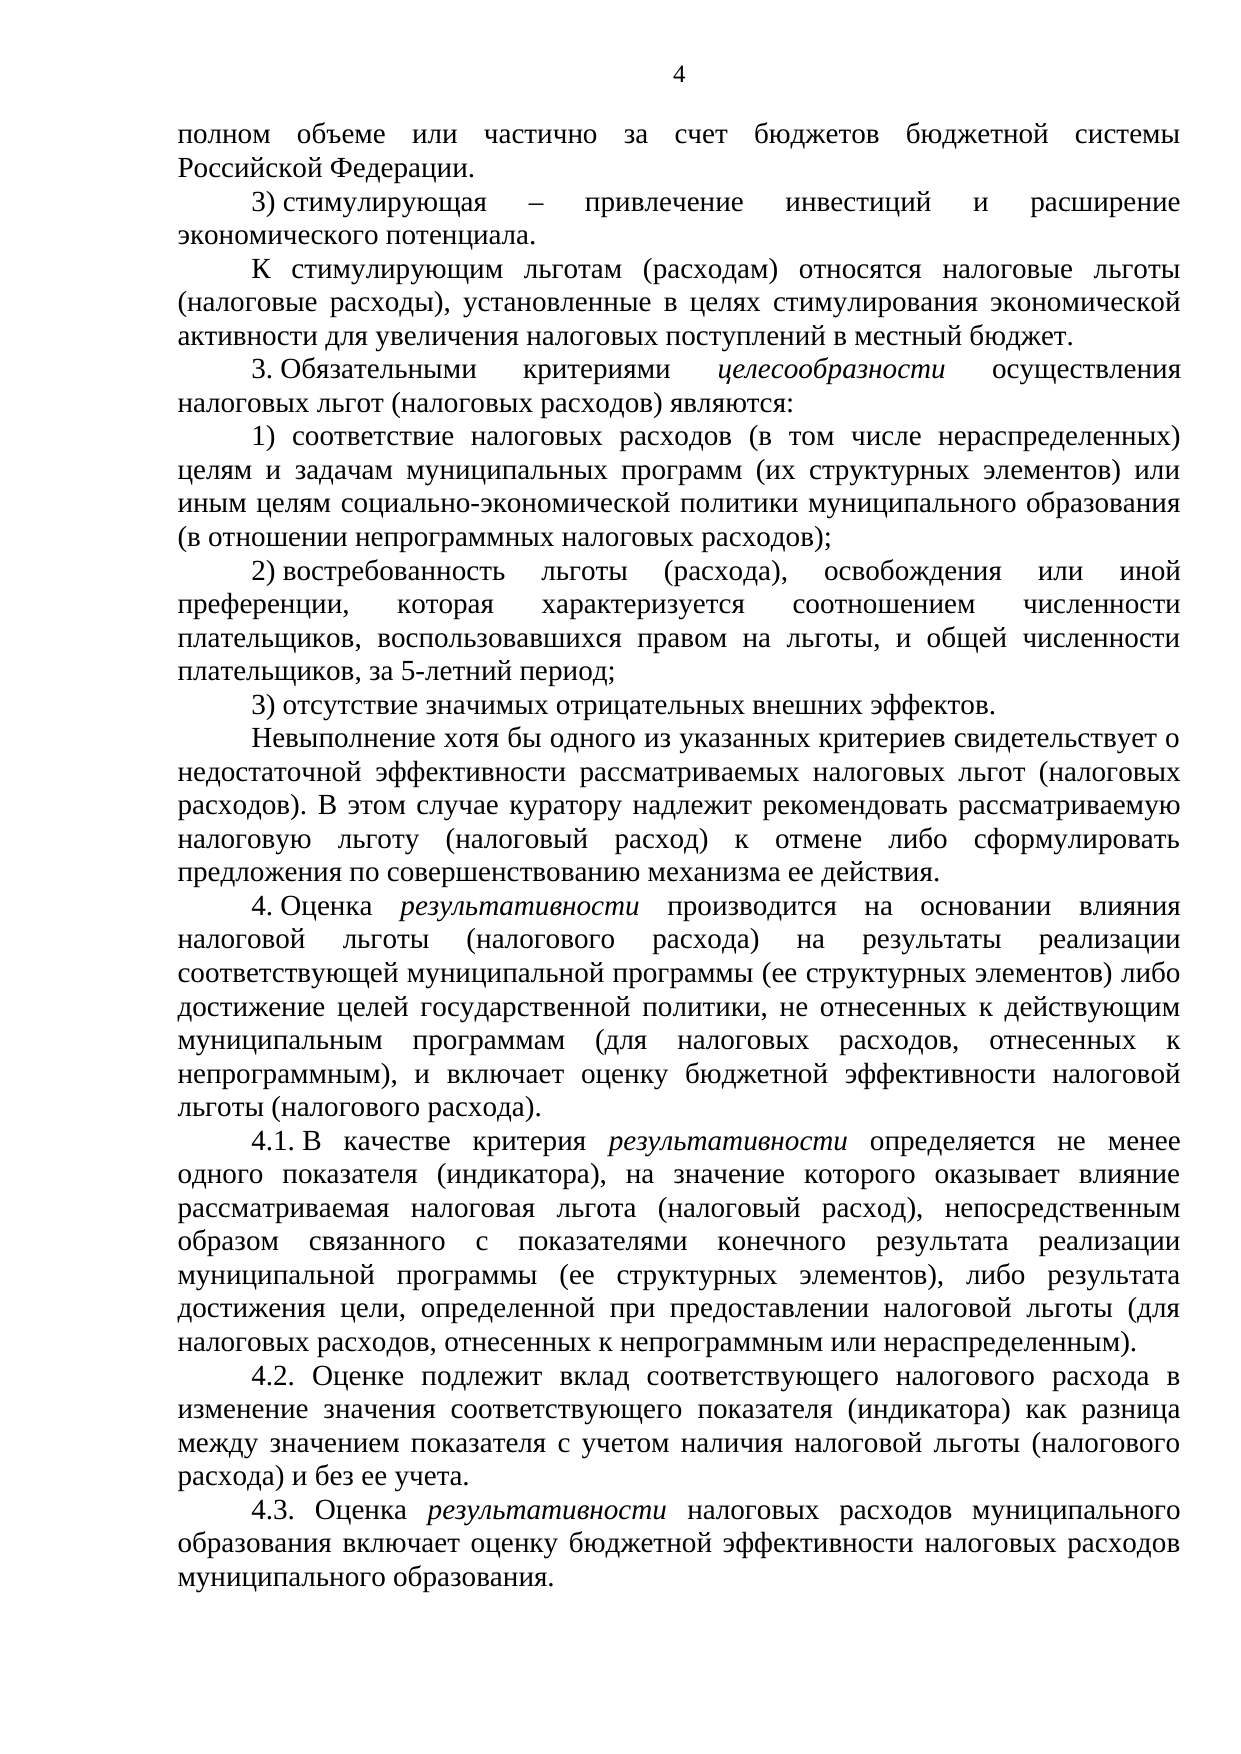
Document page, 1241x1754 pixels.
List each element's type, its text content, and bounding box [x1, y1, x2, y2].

text 4.1. В качестве критерия результативности определяется не менее одного показателя (индикатора), на значение которого оказывает влияние рассматриваемая налоговая льгота (налоговый расход), непосредственным образом связанного с показателями конечного результата реализации муниципальной программы (ее структурных элементов), либо результата достижения цели, определенной при предоставлении налоговой льготы (для налоговых расходов, отнесенных к непрограммным или нераспределенным). [177, 1123, 1181, 1358]
text 4.3. Оценка результативности налоговых расходов муниципального образования включает оценку бюджетной эффективности налоговых расходов муниципального образования. [177, 1492, 1181, 1592]
text 3. Обязательными критериями целесообразности осуществления налоговых льгот (налоговых расходов) являются: [177, 351, 1181, 418]
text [177, 117, 1181, 184]
text Невыполнение хотя бы одного из указанных критериев свидетельствует о недостаточной эффективности рассматриваемых налоговых льгот (налоговых расходов). В этом случае куратору надлежит рекомендовать рассматриваемую налоговую льготу (налоговый расход) к отмене либо сформулировать предложения по совершенствованию механизма ее действия. [177, 720, 1181, 888]
text 2) востребованность льготы (расхода), освобождения или иной преференции, которая характеризуется соотношением численности плательщиков, воспользовавшихся правом на льготы, и общей численности плательщиков, за 5-летний период; [177, 553, 1181, 687]
text К стимулирующим льготам (расходам) относятся налоговые льготы (налоговые расходы), установленные в целях стимулирования экономической активности для увеличения налоговых поступлений в местный бюджет. [177, 251, 1181, 351]
text 4.2. Оценке подлежит вклад соответствующего налогового расхода в изменение значения соответствующего показателя (индикатора) как разница между значением показателя с учетом наличия налоговой льготы (налогового расхода) и без ее учета. [177, 1358, 1181, 1492]
text 3) отсутствие значимых отрицательных внешних эффектов. [177, 687, 1181, 720]
text 4. Оценка результативности производится на основании влияния налоговой льготы (налогового расхода) на результаты реализации соответствующей муниципальной программы (ее структурных элементов) либо достижение целей государственной политики, не отнесенных к действующим муниципальным программам (для налоговых расходов, отнесенных к непрограммным), и включает оценку бюджетной эффективности налоговой льготы (налогового расхода). [177, 888, 1181, 1123]
text 3) стимулирующая – привлечение инвестиций и расширение экономического потенциала. [177, 184, 1181, 251]
text 1) соответствие налоговых расходов (в том числе нераспределенных) целям и задачам муниципальных программ (их структурных элементов) или иным целям социально-экономической политики муниципального образования (в отношении непрограммных налоговых расходов); [177, 418, 1181, 553]
